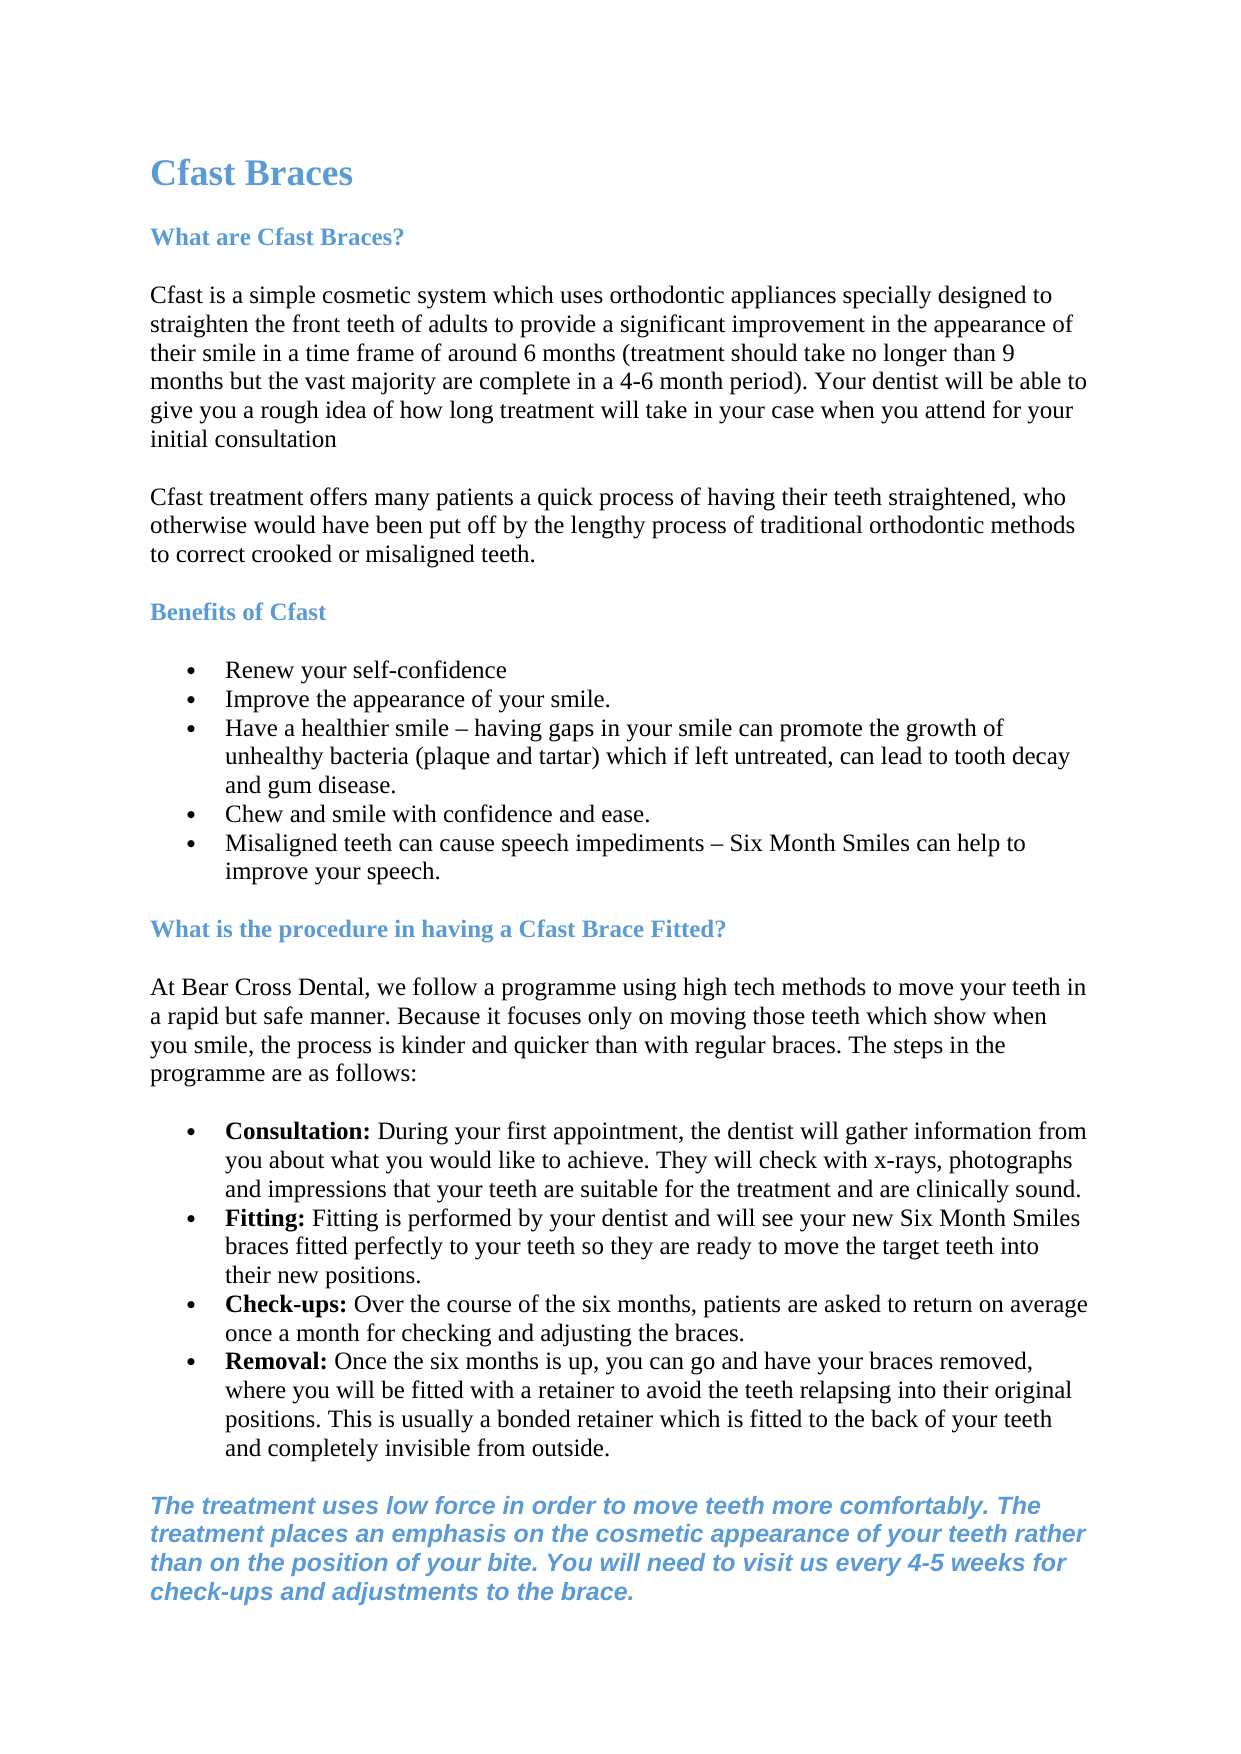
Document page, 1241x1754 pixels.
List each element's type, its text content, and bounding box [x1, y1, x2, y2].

list Renew your self-confidence [187, 655, 1090, 684]
text What is the procedure in having a Cfast Brace Fitted? [150, 914, 1090, 943]
text Cfast treatment offers many patients a quick process of having their teeth straightened, who otherwise would have been put off by the lengthy process of traditional orthodontic methods to correct crooked or misaligned teeth. [150, 482, 1090, 568]
list Check-ups: Over the course of the six months, patients are asked to return on average once a month for checking and adjusting the braces. [187, 1289, 1090, 1346]
list Fitting: Fitting is performed by your dentist and will see your new Six Month Smiles braces fitted perfectly to your teeth so they are ready to move the target teeth into their new positions. [187, 1203, 1090, 1289]
list Improve the appearance of your smile. [187, 684, 1090, 713]
text The treatment uses low force in order to move teeth more comfortably. The treatment places an emphasis on the cosmetic appearance of your teeth rather than on the position of your bite. You will need to visit us every 4-5 weeks for check-ups and adjustments to the brace. [150, 1491, 1090, 1606]
list Misaligned teeth can cause speech impediments – Six Month Smiles can help to improve your speech. [187, 828, 1090, 885]
text Cfast Braces [150, 150, 1090, 193]
text What are Cfast Braces? [150, 222, 1090, 251]
text Benefits of Cfast [150, 597, 1090, 626]
list Removal: Once the six months is up, you can go and have your braces removed, where you will be fitted with a retainer to avoid the teeth relapsing into their original positions. This is usually a bonded retainer which is fitted to the back of your teeth and completely invisible from outside. [187, 1346, 1090, 1461]
list Chew and smile with confidence and ease. [187, 799, 1090, 828]
list Consultation: During your first appointment, the dentist will gather information from you about what you would like to achieve. They will check with x-rays, photographs and impressions that your teeth are suitable for the treatment and are clinically sound. [187, 1116, 1090, 1203]
text At Bear Cross Dental, we follow a programme using high tech methods to move your teeth in a rapid but safe manner. Because it focuses only on moving those teeth which show when you smile, the process is kinder and quicker than with regular braces. The steps in the programme are as follows: [150, 972, 1090, 1087]
list Have a healthier smile – having gaps in your smile can promote the growth of unhealthy bacteria (plaque and tartar) which if left untreated, can lead to tooth decay and gum disease. [187, 713, 1090, 799]
text Cfast is a simple cosmetic system which uses orthodontic appliances specially designed to straighten the front teeth of adults to provide a significant improvement in the appearance of their smile in a time frame of around 6 months (treatment should take no longer than 9 months but the vast majority are complete in a 4-6 month period). Your dentist will be able to give you a rough idea of how long treatment will take in your case when you attend for your initial consultation [150, 280, 1090, 453]
